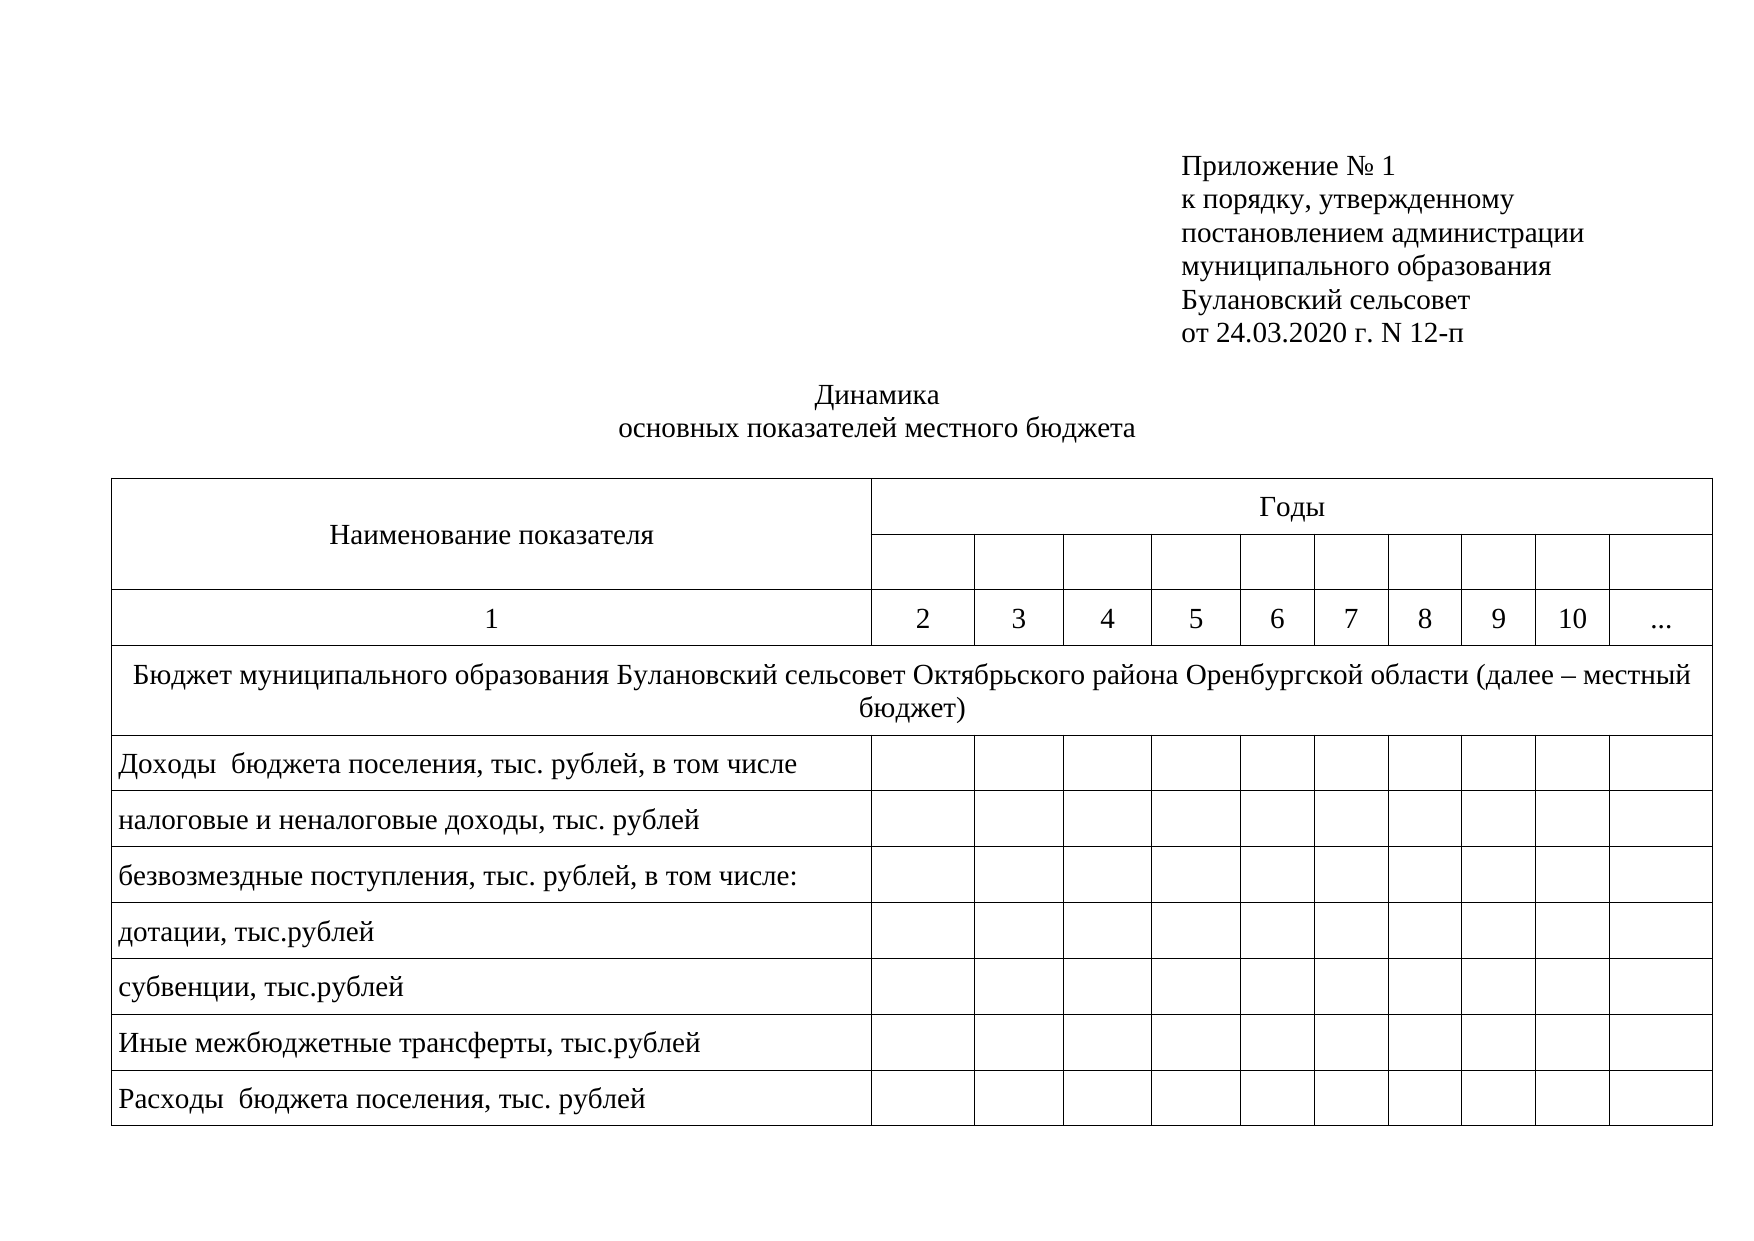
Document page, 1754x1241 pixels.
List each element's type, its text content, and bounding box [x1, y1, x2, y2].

table_cell [1241, 1071, 1314, 1125]
text Булановский сельсовет [1181, 282, 1636, 315]
table_cell [1152, 1015, 1240, 1069]
table_cell 4 [1064, 590, 1151, 645]
table_cell [872, 903, 974, 958]
table_cell [1610, 535, 1712, 589]
table_cell [872, 736, 974, 790]
table_header Наименование показателя [112, 479, 871, 589]
table_cell [1064, 535, 1151, 589]
table_cell [872, 959, 974, 1014]
text от 24.03.2020 г. N 12-п [1181, 315, 1636, 349]
table_cell [1241, 903, 1314, 958]
table_cell [1241, 847, 1314, 902]
table_cell [1152, 847, 1240, 902]
table_cell [1241, 959, 1314, 1014]
table_cell ... [1610, 590, 1712, 645]
table_cell [1610, 903, 1712, 958]
table_cell [1064, 791, 1151, 846]
table_cell [1241, 736, 1314, 790]
table_cell [1462, 847, 1535, 902]
table_cell [1389, 535, 1461, 589]
table_cell [1064, 903, 1151, 958]
table_cell [1315, 535, 1388, 589]
table_cell [1462, 1071, 1535, 1125]
table_cell [1152, 791, 1240, 846]
table_cell 8 [1389, 590, 1461, 645]
table_cell [1610, 847, 1712, 902]
text к порядку, утвержденному [1181, 181, 1636, 215]
table_cell [1462, 736, 1535, 790]
table_cell [1241, 1015, 1314, 1069]
table_cell [1064, 847, 1151, 902]
table_cell [1152, 1071, 1240, 1125]
table_cell [1462, 1015, 1535, 1069]
table_cell [975, 535, 1063, 589]
table_cell [1389, 903, 1461, 958]
table_cell [1610, 791, 1712, 846]
text основных показателей местного бюджета [118, 411, 1636, 444]
table_cell [1389, 959, 1461, 1014]
table_cell [975, 736, 1063, 790]
table_cell [1152, 535, 1240, 589]
table_cell 6 [1241, 590, 1314, 645]
table_cell [1536, 1015, 1609, 1069]
table_cell [975, 903, 1063, 958]
table_cell 3 [975, 590, 1063, 645]
table_cell [1536, 903, 1609, 958]
table_cell [1536, 1071, 1609, 1125]
table_cell налоговые и неналоговые доходы, тыс. рублей [112, 791, 871, 846]
table_cell [1389, 847, 1461, 902]
table_cell дотации, тыс.рублей [112, 903, 871, 958]
table_cell [1152, 959, 1240, 1014]
table_cell [1152, 736, 1240, 790]
table_cell [1610, 736, 1712, 790]
table_cell [1064, 736, 1151, 790]
table_cell [1315, 791, 1388, 846]
table_cell [975, 847, 1063, 902]
table_cell [872, 1015, 974, 1069]
table_cell [1536, 791, 1609, 846]
table_cell [1536, 736, 1609, 790]
text муниципального образования [1181, 248, 1636, 282]
table_cell [1536, 535, 1609, 589]
table_cell 9 [1462, 590, 1535, 645]
table_cell [872, 791, 974, 846]
table_header Годы [872, 479, 1712, 533]
table_cell [1610, 1071, 1712, 1125]
table_cell [1315, 847, 1388, 902]
table_cell [1389, 1071, 1461, 1125]
table_cell 1 [112, 590, 871, 645]
table_cell [1389, 791, 1461, 846]
table_cell [1536, 959, 1609, 1014]
table_cell [1315, 903, 1388, 958]
table_cell [1389, 736, 1461, 790]
table_cell [975, 959, 1063, 1014]
table_cell субвенции, тыс.рублей [112, 959, 871, 1014]
table_cell [975, 1015, 1063, 1069]
table_cell безвозмездные поступления, тыс. рублей, в том числе: [112, 847, 871, 902]
table_cell [1241, 535, 1314, 589]
table_cell Расходы бюджета поселения, тыс. рублей [112, 1071, 871, 1125]
table_cell [1315, 1015, 1388, 1069]
table_cell [1536, 847, 1609, 902]
table_cell [1152, 903, 1240, 958]
table_cell Иные межбюджетные трансферты, тыс.рублей [112, 1015, 871, 1069]
table_cell [975, 1071, 1063, 1125]
table_cell [1064, 1071, 1151, 1125]
table_cell [1462, 959, 1535, 1014]
table_cell [1462, 903, 1535, 958]
table_cell 5 [1152, 590, 1240, 645]
table_cell [1241, 791, 1314, 846]
table_cell [1315, 736, 1388, 790]
table_cell Доходы бюджета поселения, тыс. рублей, в том числе [112, 736, 871, 790]
table_cell [975, 791, 1063, 846]
table_cell [1462, 535, 1535, 589]
table_cell [872, 847, 974, 902]
table_cell 10 [1536, 590, 1609, 645]
table_cell 7 [1315, 590, 1388, 645]
table_cell [872, 535, 974, 589]
table_cell [1462, 791, 1535, 846]
table_cell [1610, 959, 1712, 1014]
table_cell 2 [872, 590, 974, 645]
table_cell Бюджет муниципального образования Булановский сельсовет Октябрьского района Оренбургской области (далее – местный бюджет) [112, 646, 1712, 734]
table_cell [1315, 959, 1388, 1014]
text Приложение № 1 [118, 148, 1636, 181]
text Динамика [118, 377, 1636, 411]
table_cell [872, 1071, 974, 1125]
text постановлением администрации [1181, 215, 1636, 248]
table_cell [1389, 1015, 1461, 1069]
table_cell [1610, 1015, 1712, 1069]
table_cell [1315, 1071, 1388, 1125]
table_cell [1064, 1015, 1151, 1069]
table_cell [1064, 959, 1151, 1014]
